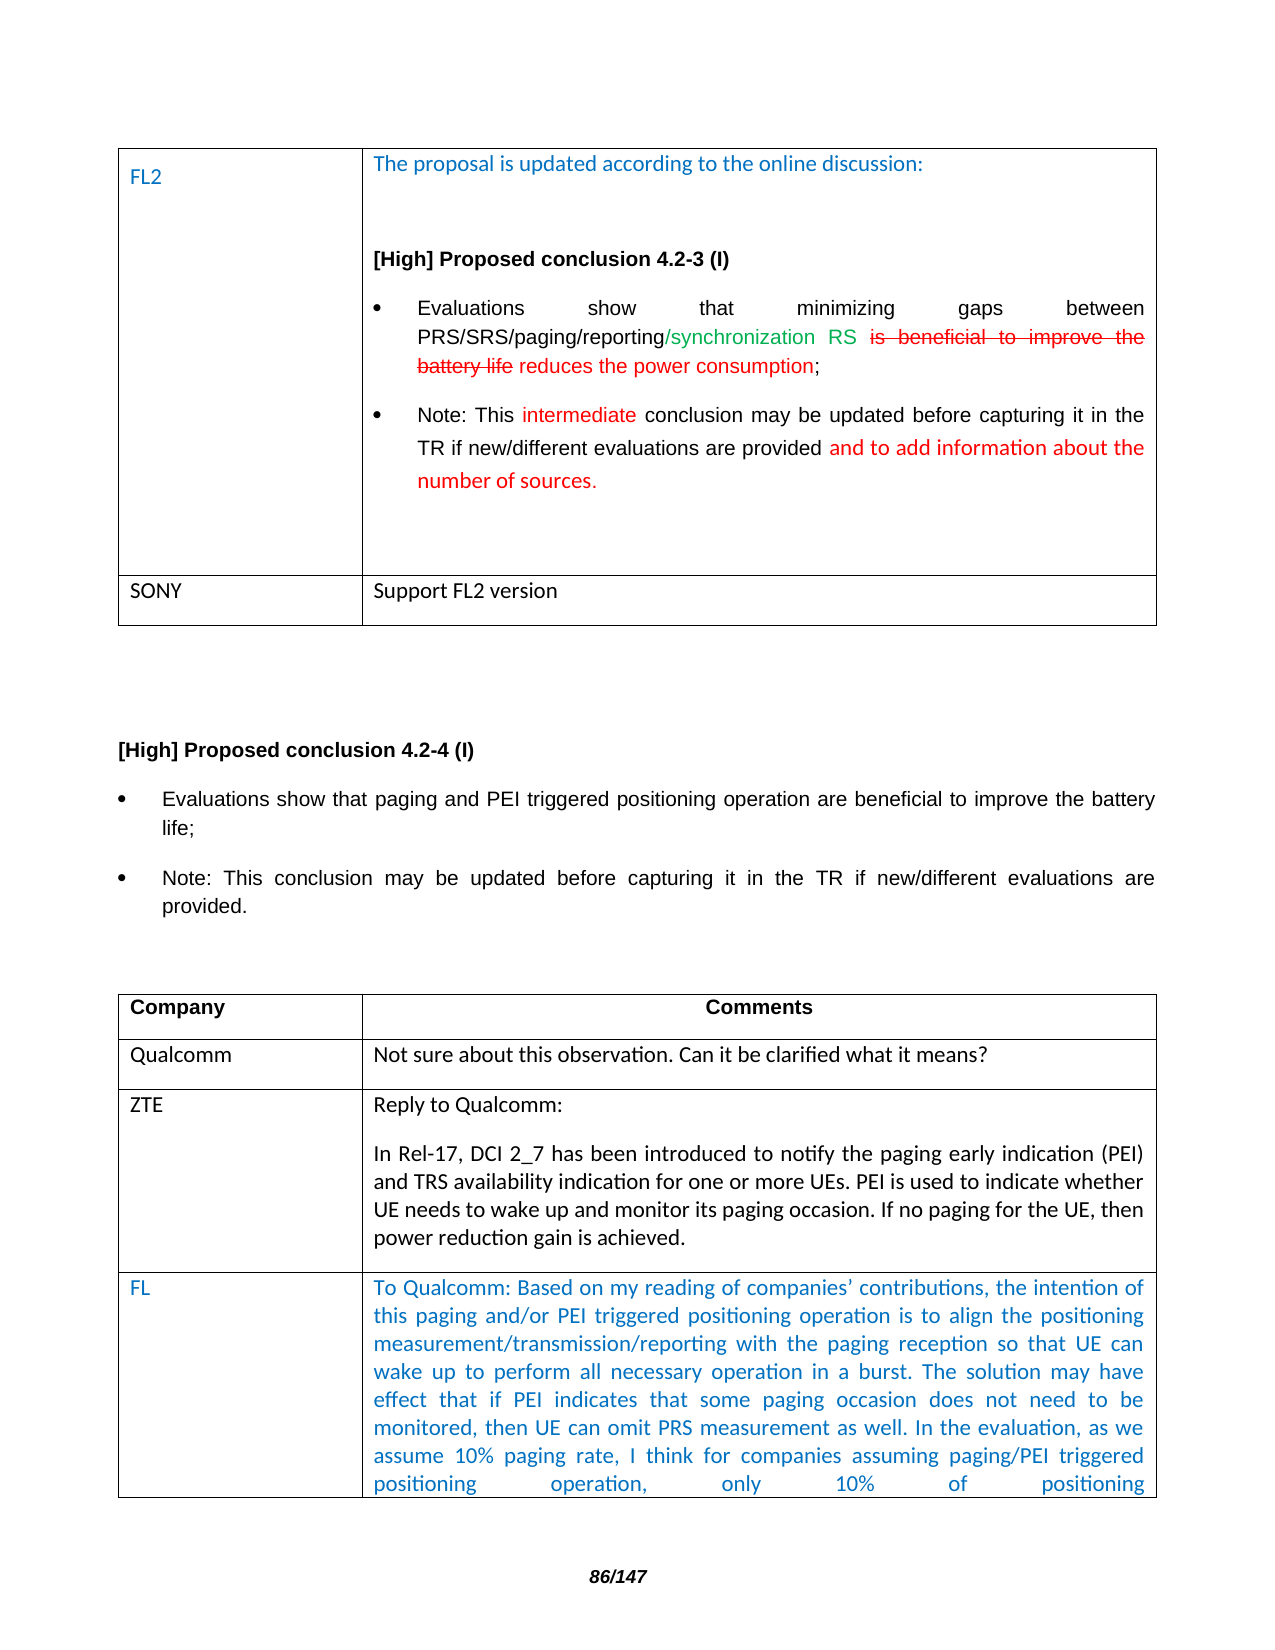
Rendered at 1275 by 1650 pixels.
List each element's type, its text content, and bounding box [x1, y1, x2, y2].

table_cell Reply to Qualcomm: In Rel-17, DCI 2_7 has been introduced to notify the paging early indication (PEI) and TRS availability indication for one or more UEs. PEI is used to indicate whether UE needs to wake up and monitor its paging occasion. If no paging for the UE, then power reduction gain is achieved. [363, 1090, 1156, 1272]
list Evaluations show that paging and PEI triggered positioning operation are beneficial to improve the battery life; [118, 787, 1157, 840]
table_cell ZTE [119, 1090, 362, 1272]
table_cell FL2 [119, 149, 362, 575]
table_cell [363, 1273, 1156, 1497]
table_header Comments [363, 995, 1156, 1039]
table_header Company [119, 995, 362, 1039]
table_cell FL [119, 1273, 362, 1497]
list Note: This conclusion may be updated before capturing it in the TR if new/different evaluations are provided. [118, 865, 1157, 918]
table_cell The proposal is updated according to the online discussion: [High] Proposed conclusion 4.2-3 (I) Evaluations show that minimizing gaps between PRS/SRS/paging/reporting/synchronization RS is beneficial to improve the battery life reduces the power consumption; Note: This intermediate conclusion may be updated before capturing it in the TR if new/different evaluations are provided and to add information about the number of sources. [363, 149, 1156, 575]
text [High] Proposed conclusion 4.2-4 (I) [118, 737, 1157, 761]
table_cell Support FL2 version [363, 576, 1156, 625]
table_cell Qualcomm [119, 1040, 362, 1089]
table_cell SONY [119, 576, 362, 625]
table_cell Not sure about this observation. Can it be clarified what it means? [363, 1040, 1156, 1089]
